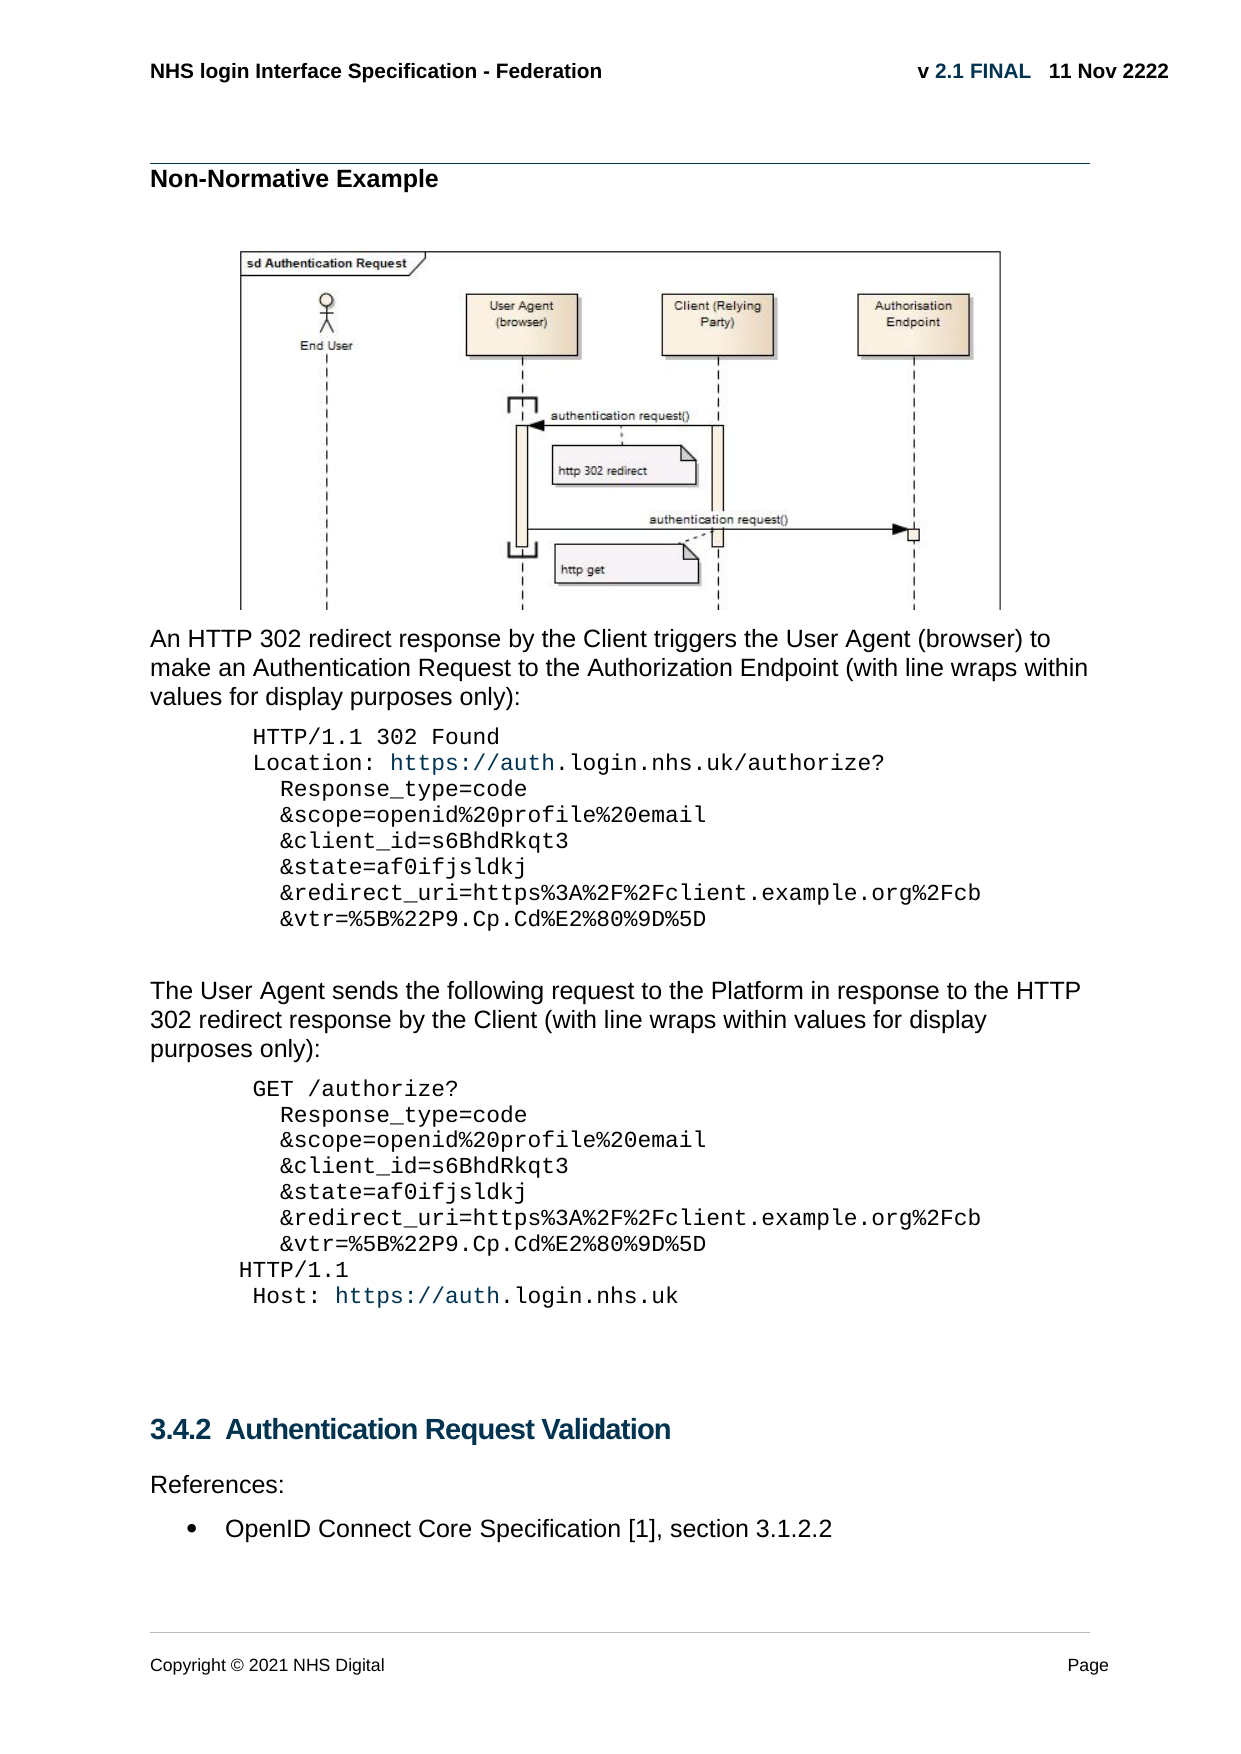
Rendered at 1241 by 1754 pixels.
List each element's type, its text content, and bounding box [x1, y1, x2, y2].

text &redirect_uri=https%3A%2F%2Fclient.example.org%2Fcb [225, 1207, 1090, 1233]
text HTTP/1.1 302 Found [225, 725, 1090, 751]
text GET /authorize? [225, 1077, 1090, 1103]
text Response_type=code [225, 777, 1090, 803]
text Location: https://auth.login.nhs.uk/authorize? [225, 751, 1090, 777]
text References: [150, 1470, 1090, 1499]
text &state=af0ifjsldkj [225, 1181, 1090, 1207]
text &client_id=s6BhdRkqt3 [225, 1155, 1090, 1181]
text &state=af0ifjsldkj [225, 855, 1090, 881]
text &scope=openid%20profile%20email [225, 803, 1090, 829]
text Host: https://auth.login.nhs.uk [225, 1284, 1090, 1310]
text &scope=openid%20profile%20email [225, 1129, 1090, 1155]
text Response_type=code [225, 1103, 1090, 1129]
text Non-Normative Example [150, 164, 1090, 193]
picture [239, 250, 1001, 610]
list OpenID Connect Core Specification , section 3.1.2.2 [187, 1513, 1090, 1542]
text &client_id=s6BhdRkqt3 [225, 829, 1090, 855]
text &vtr=%5B%22P9.Cp.Cd%E2%80%9D%5D [225, 907, 1090, 933]
text &redirect_uri=https%3A%2F%2Fclient.example.org%2Fcb [225, 881, 1090, 907]
text &vtr=%5B%22P9.Cp.Cd%E2%80%9D%5D [225, 1233, 1090, 1258]
text An HTTP 302 redirect response by the Client triggers the User Agent (browser) to make an Authentication Request to the Authorization Endpoint (with line wraps within values for display purposes only): [150, 624, 1090, 711]
subtitle Authentication Request Validation [150, 1412, 1090, 1445]
text The User Agent sends the following request to the Platform in response to the HTTP 302 redirect response by the Client (with line wraps within values for display purposes only): [150, 976, 1090, 1062]
text HTTP/1.1 [225, 1258, 1090, 1284]
